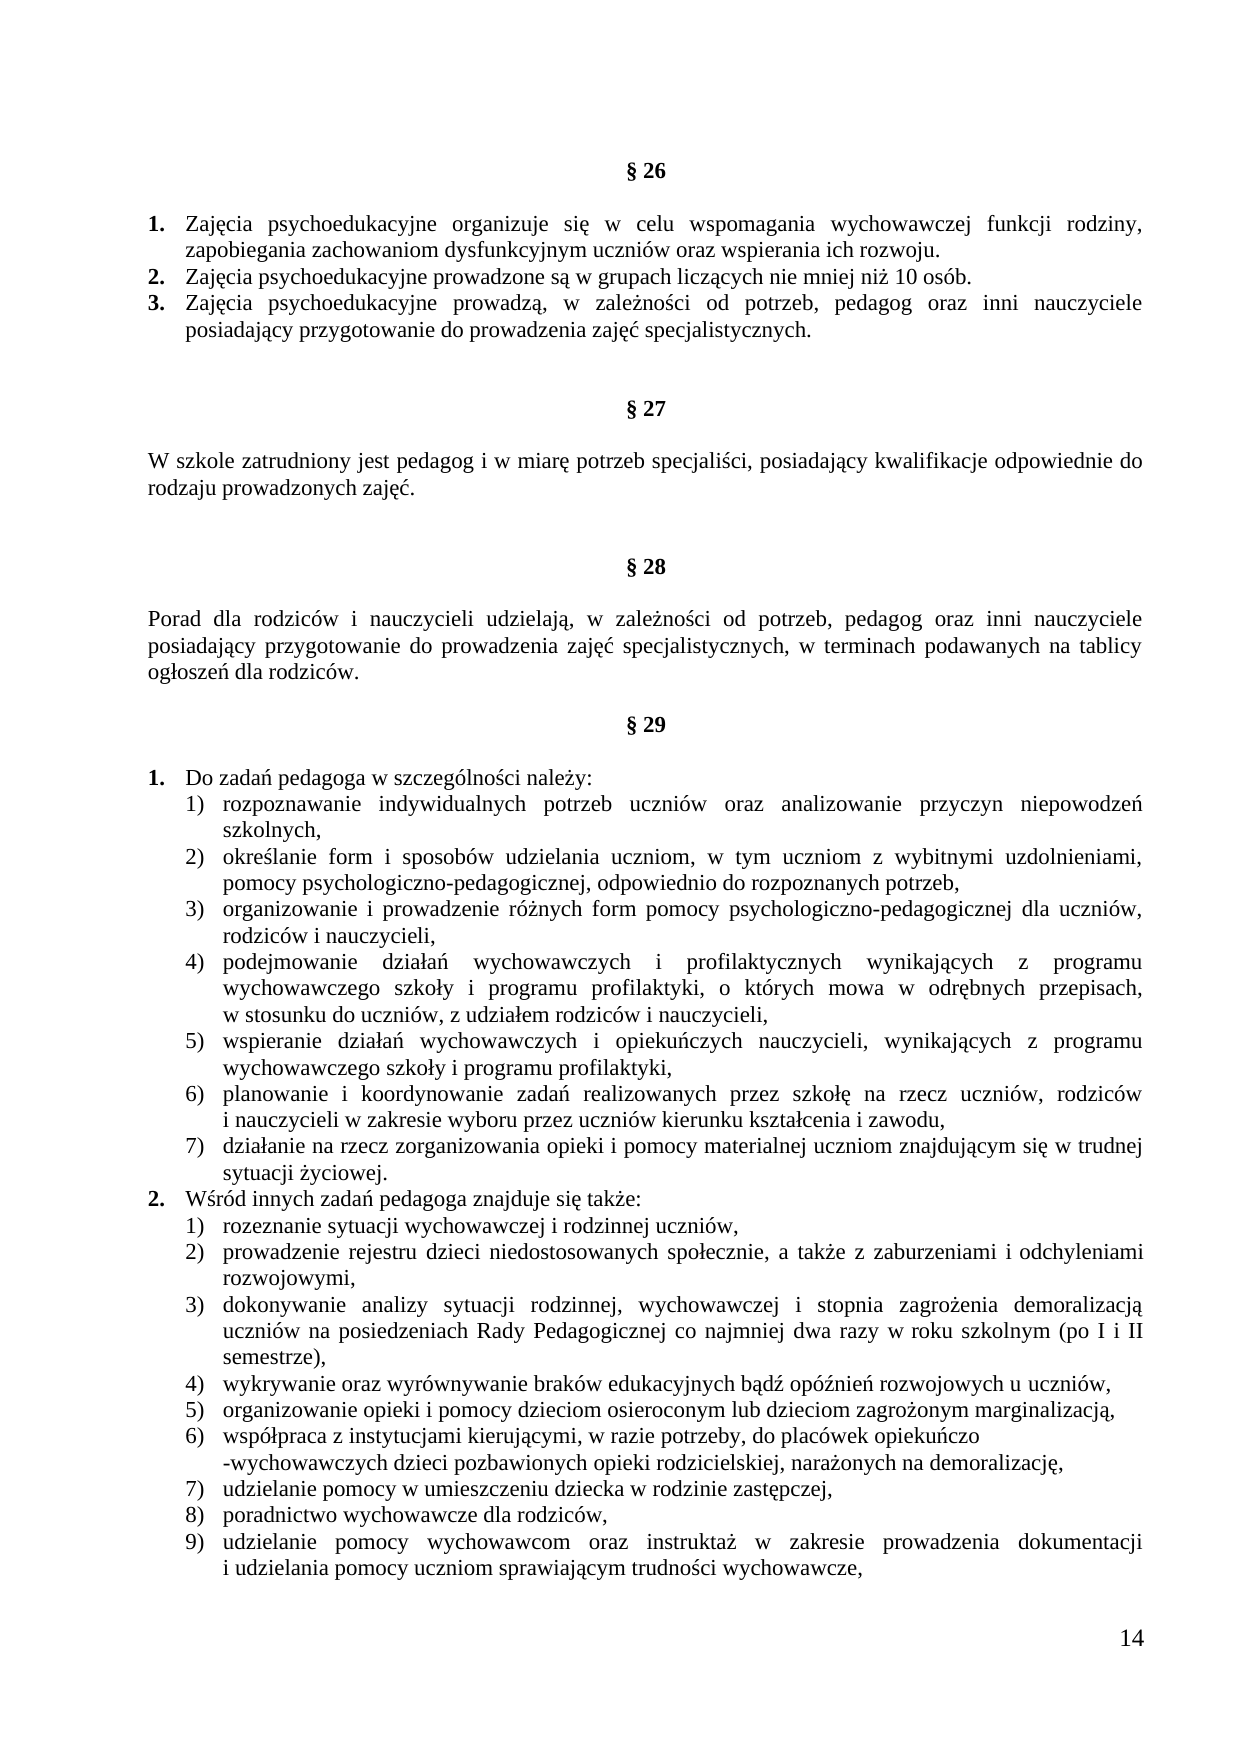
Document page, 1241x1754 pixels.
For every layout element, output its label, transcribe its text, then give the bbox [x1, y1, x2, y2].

list prowadzenie rejestru dzieci niedostosowanych społecznie, a także z zaburzeniami i odchyleniami rozwojowymi, [185, 1238, 1144, 1291]
list wykrywanie oraz wyrównywanie braków edukacyjnych bądź opóźnień rozwojowych u uczniów, [185, 1370, 1144, 1396]
list udzielanie pomocy wychowawcom oraz instruktaż w zakresie prowadzenia dokumentacji i udzielania pomocy uczniom sprawiającym trudności wychowawcze, [185, 1528, 1144, 1581]
text § 27 [148, 395, 1144, 421]
list Zajęcia psychoedukacyjne prowadzą, w zależności od potrzeb, pedagog oraz inni nauczyciele posiadający przygotowanie do prowadzenia zajęć specjalistycznych. [148, 289, 1144, 342]
list rozeznanie sytuacji wychowawczej i rodzinnej uczniów, [185, 1212, 1144, 1238]
text W szkole zatrudniony jest pedagog i w miarę potrzeb specjaliści, posiadający kwalifikacje odpowiednie do rodzaju prowadzonych zajęć. [148, 447, 1144, 500]
list działanie na rzecz zorganizowania opieki i pomocy materialnej uczniom znajdującym się w trudnej sytuacji życiowej. [185, 1133, 1144, 1185]
list Do zadań pedagoga w szczególności należy: [148, 764, 1144, 790]
list poradnictwo wychowawcze dla rodziców, [185, 1502, 1144, 1528]
list współpraca z instytucjami kierującymi, w razie potrzeby, do placówek opiekuńczo [185, 1422, 1144, 1449]
list udzielanie pomocy w umieszczeniu dziecka w rodzinie zastępczej, [185, 1475, 1144, 1502]
list rozpoznawanie indywidualnych potrzeb uczniów oraz analizowanie przyczyn niepowodzeń szkolnych, [185, 790, 1144, 843]
text -wychowawczych dzieci pozbawionych opieki rodzicielskiej, narażonych na demoralizację, [223, 1449, 1144, 1475]
list dokonywanie analizy sytuacji rodzinnej, wychowawczej i stopnia zagrożenia demoralizacją uczniów na posiedzeniach Rady Pedagogicznej co najmniej dwa razy w roku szkolnym (po I i II semestrze), [185, 1291, 1144, 1370]
list Zajęcia psychoedukacyjne prowadzone są w grupach liczących nie mniej niż 10 osób. [148, 263, 1144, 289]
list podejmowanie działań wychowawczych i profilaktycznych wynikających z programu wychowawczego szkoły i programu profilaktyki, o których mowa w odrębnych przepisach, w stosunku do uczniów, z udziałem rodziców i nauczycieli, [185, 948, 1144, 1027]
list organizowanie i prowadzenie różnych form pomocy psychologiczno-pedagogicznej dla uczniów, rodziców i nauczycieli, [185, 895, 1144, 948]
list Wśród innych zadań pedagoga znajduje się także: [148, 1185, 1144, 1212]
list wspieranie działań wychowawczych i opiekuńczych nauczycieli, wynikających z programu wychowawczego szkoły i programu profilaktyki, [185, 1027, 1144, 1080]
text § 28 [148, 553, 1144, 579]
text § 26 [148, 157, 1144, 184]
text Porad dla rodziców i nauczycieli udzielają, w zależności od potrzeb, pedagog oraz inni nauczyciele posiadający przygotowanie do prowadzenia zajęć specjalistycznych, w terminach podawanych na tablicy ogłoszeń dla rodziców. [148, 606, 1144, 684]
list organizowanie opieki i pomocy dzieciom osieroconym lub dzieciom zagrożonym marginalizacją, [185, 1396, 1144, 1422]
text § 29 [148, 711, 1144, 737]
list Zajęcia psychoedukacyjne organizuje się w celu wspomagania wychowawczej funkcji rodziny, zapobiegania zachowaniom dysfunkcyjnym uczniów oraz wspierania ich rozwoju. [148, 210, 1144, 263]
list planowanie i koordynowanie zadań realizowanych przez szkołę na rzecz uczniów, rodziców i nauczycieli w zakresie wyboru przez uczniów kierunku kształcenia i zawodu, [185, 1080, 1144, 1133]
list określanie form i sposobów udzielania uczniom, w tym uczniom z wybitnymi uzdolnieniami, pomocy psychologiczno-pedagogicznej, odpowiednio do rozpoznanych potrzeb, [185, 843, 1144, 895]
